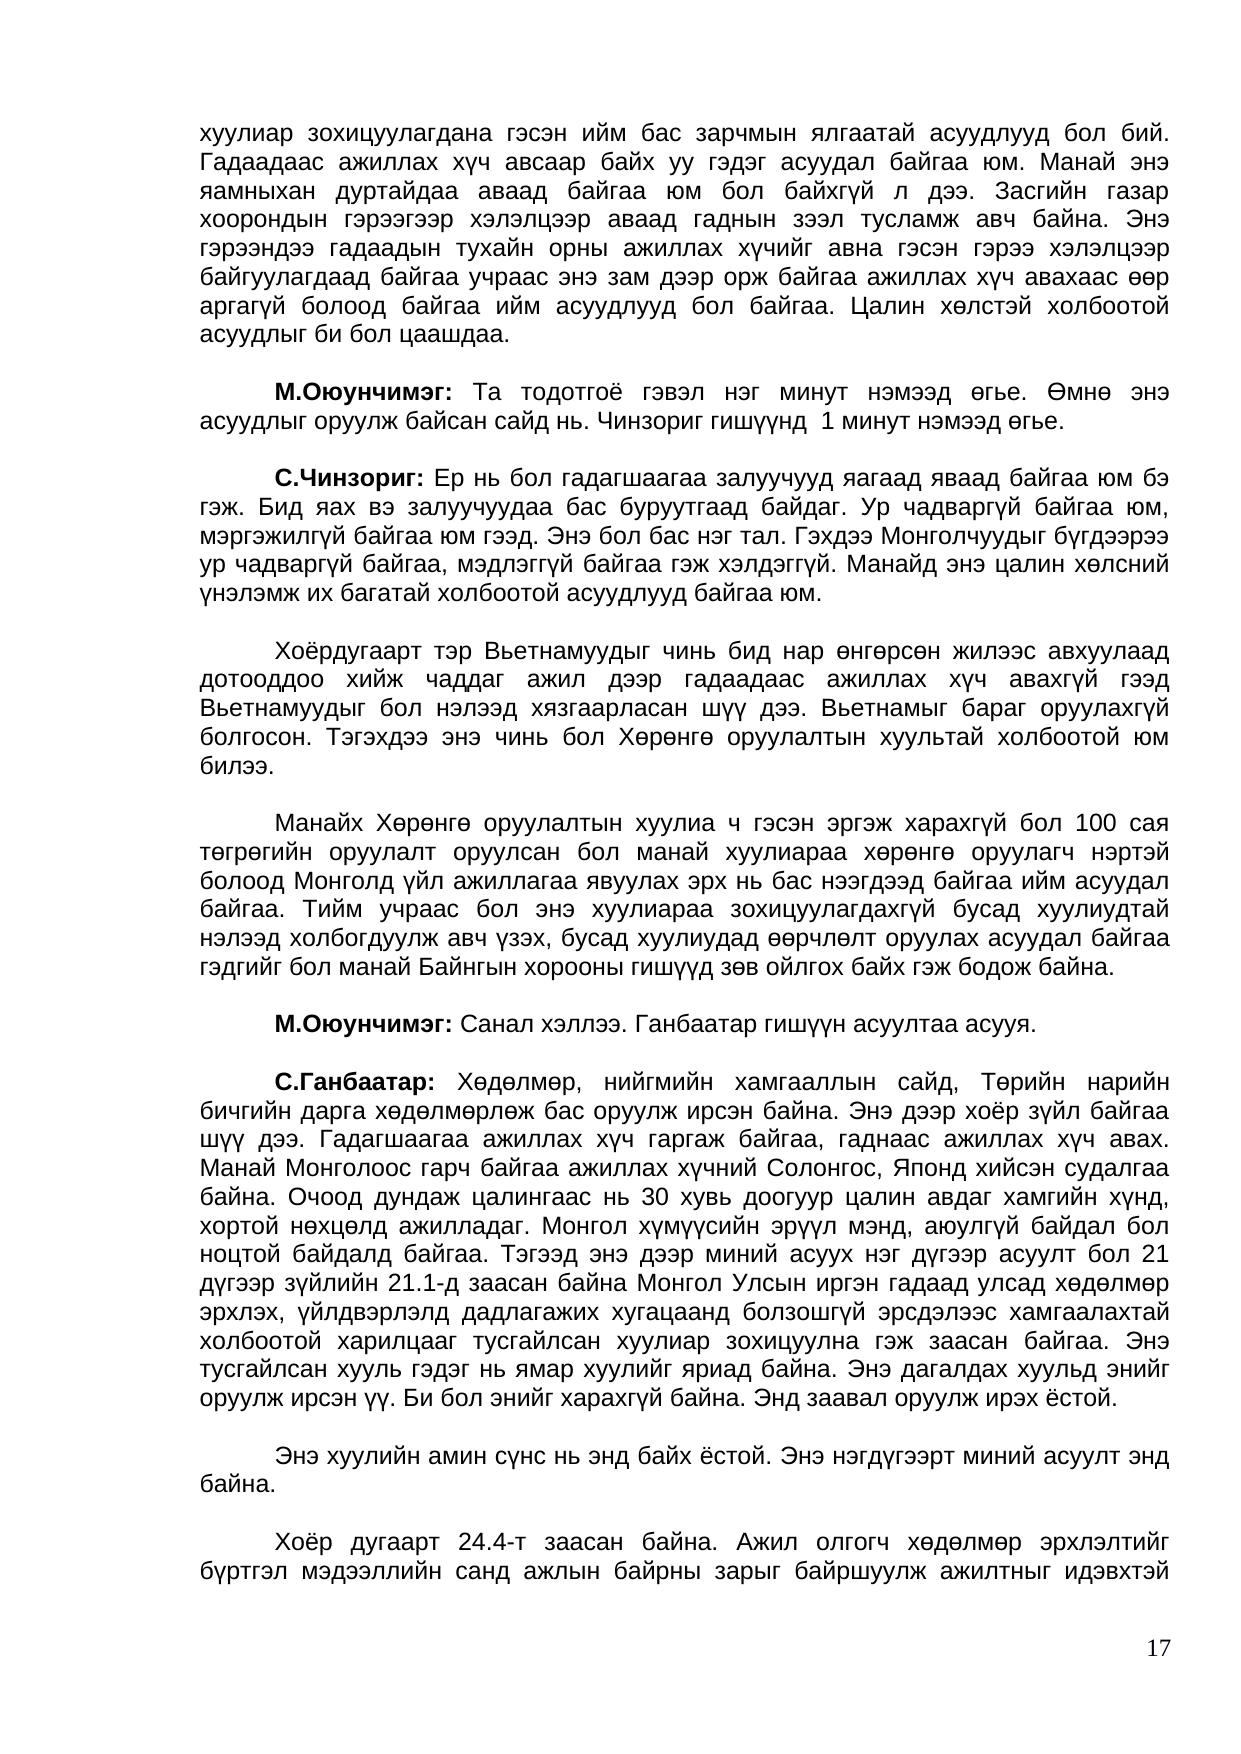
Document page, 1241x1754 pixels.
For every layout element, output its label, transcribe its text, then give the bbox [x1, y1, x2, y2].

text М.Оюунчимэг: Та тодотгоё гэвэл нэг минут нэмээд өгье. Өмнө энэ асуудлыг оруулж байсан сайд нь. Чинзориг гишүүнд 1 минут нэмээд өгье. [199, 377, 1171, 434]
text С.Чинзориг: Ер нь бол гадагшаагаа залуучууд яагаад яваад байгаа юм бэ гэж. Бид яах вэ залуучуудаа бас буруутгаад байдаг. Ур чадваргүй байгаа юм, мэргэжилгүй байгаа юм гээд. Энэ бол бас нэг тал. Гэхдээ Монголчуудыг бүгдээрээ ур чадваргүй байгаа, мэдлэггүй байгаа гэж хэлдэггүй. Манайд энэ цалин хөлсний үнэлэмж их багатай холбоотой асуудлууд байгаа юм. [199, 463, 1171, 607]
text М.Оюунчимэг: Санал хэллээ. Ганбаатар гишүүн асуултаа асууя. [199, 1009, 1171, 1038]
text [199, 1527, 1171, 1584]
text Энэ хуулийн амин сүнс нь энд байх ёстой. Энэ нэгдүгээрт миний асуулт энд байна. [199, 1441, 1171, 1498]
text Хоёрдугаарт тэр Вьетнамуудыг чинь бид нар өнгөрсөн жилээс авхуулаад дотооддоо хийж чаддаг ажил дээр гадаадаас ажиллах хүч авахгүй гээд Вьетнамуудыг бол нэлээд хязгаарласан шүү дээ. Вьетнамыг бараг оруулахгүй болгосон. Тэгэхдээ энэ чинь бол Хөрөнгө оруулалтын хуультай холбоотой юм билээ. [199, 636, 1171, 779]
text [199, 118, 1171, 348]
text С.Ганбаатар: Хөдөлмөр, нийгмийн хамгааллын сайд, Төрийн нарийн бичгийн дарга хөдөлмөрлөж бас оруулж ирсэн байна. Энэ дээр хоёр зүйл байгаа шүү дээ. Гадагшаагаа ажиллах хүч гаргаж байгаа, гаднаас ажиллах хүч авах. Манай Монголоос гарч байгаа ажиллах хүчний Солонгос, Японд хийсэн судалгаа байна. Очоод дундаж цалингаас нь 30 хувь доогуур цалин авдаг хамгийн хүнд, хортой нөхцөлд ажилладаг. Монгол хүмүүсийн эрүүл мэнд, аюулгүй байдал бол ноцтой байдалд байгаа. Тэгээд энэ дээр миний асуух нэг дүгээр асуулт бол 21 дүгээр зүйлийн 21.1-д заасан байна Монгол Улсын иргэн гадаад улсад хөдөлмөр эрхлэх, үйлдвэрлэлд дадлагажих хугацаанд болзошгүй эрсдэлээс хамгаалахтай холбоотой харилцааг тусгайлсан хуулиар зохицуулна гэж заасан байгаа. Энэ тусгайлсан хууль гэдэг нь ямар хуулийг яриад байна. Энэ дагалдах хуульд энийг оруулж ирсэн үү. Би бол энийг харахгүй байна. Энд заавал оруулж ирэх ёстой. [199, 1067, 1171, 1412]
text Манайх Хөрөнгө оруулалтын хуулиа ч гэсэн эргэж харахгүй бол 100 сая төгрөгийн оруулалт оруулсан бол манай хуулиараа хөрөнгө оруулагч нэртэй болоод Монголд үйл ажиллагаа явуулах эрх нь бас нээгдээд байгаа ийм асуудал байгаа. Тийм учраас бол энэ хуулиараа зохицуулагдахгүй бусад хуулиудтай нэлээд холбогдуулж авч үзэх, бусад хуулиудад өөрчлөлт оруулах асуудал байгаа гэдгийг бол манай Байнгын хорооны гишүүд зөв ойлгох байх гэж бодож байна. [199, 808, 1171, 981]
